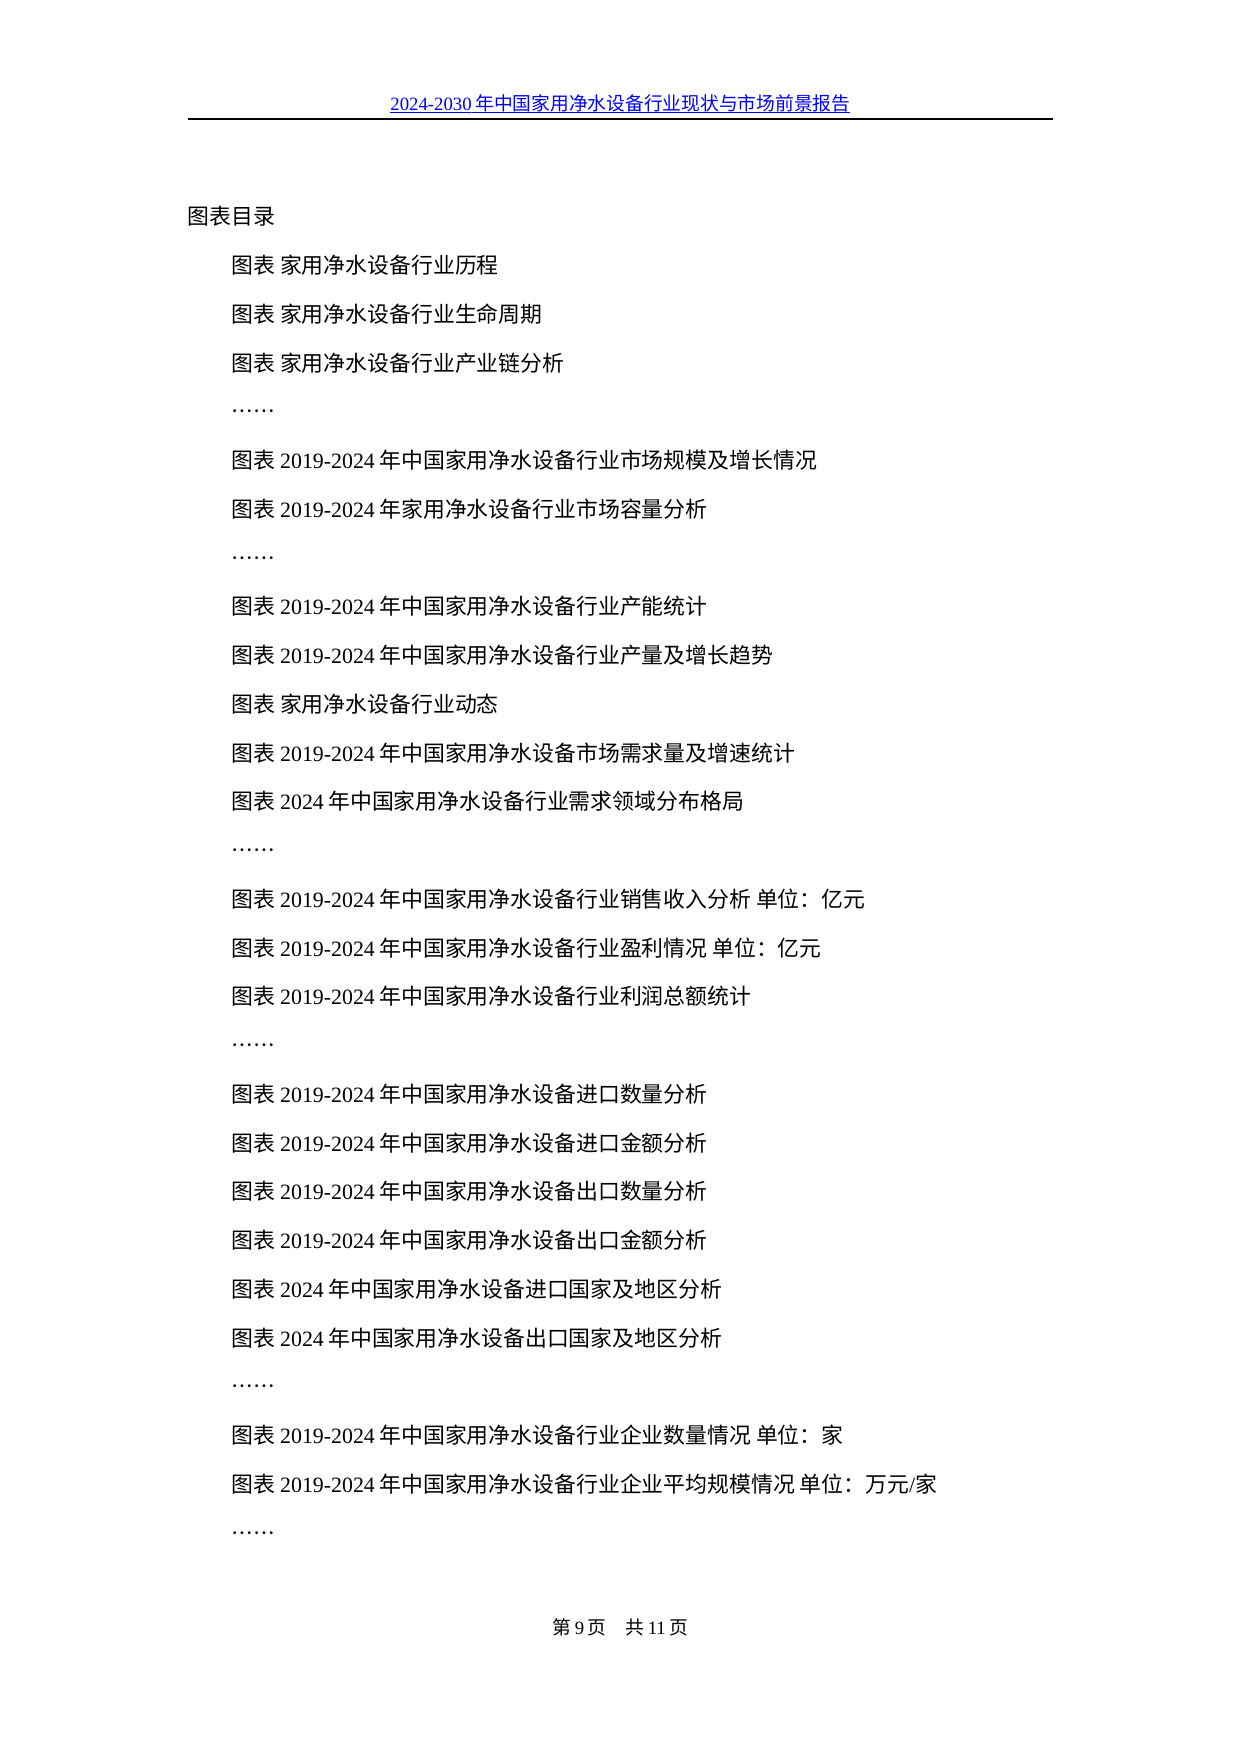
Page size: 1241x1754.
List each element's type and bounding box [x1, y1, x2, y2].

text [187, 150, 1053, 1548]
